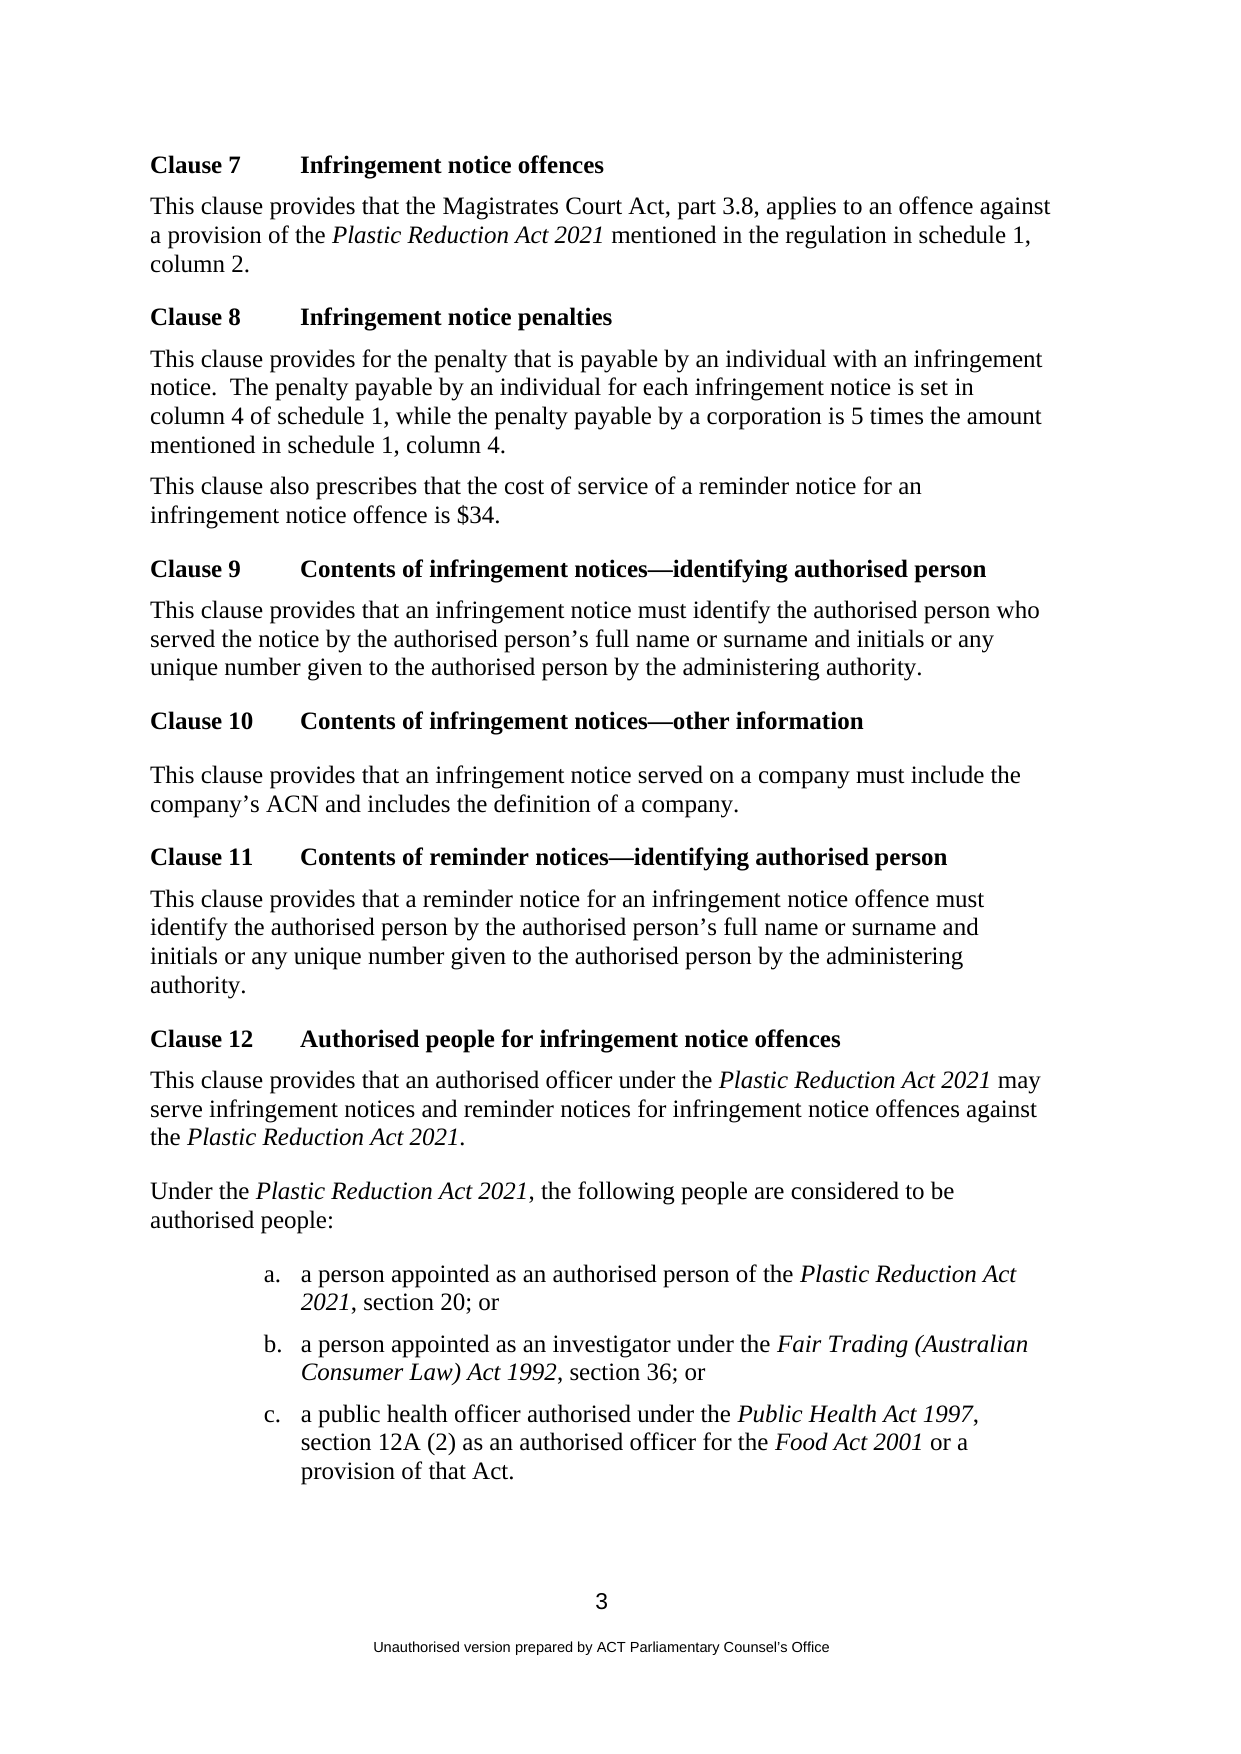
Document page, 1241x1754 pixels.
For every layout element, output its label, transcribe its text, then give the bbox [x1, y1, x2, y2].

text Clause 7 Infringement notice offences [150, 150, 1053, 179]
text This clause provides that an infringement notice served on a company must include the company’s ACN and includes the definition of a company. [150, 760, 1053, 817]
text This clause provides that the Magistrates Court Act, part 3.8, applies to an offence against a provision of the Plastic Reduction Act 2021 mentioned in the regulation in schedule 1, column 2. [150, 191, 1053, 277]
text This clause provides that a reminder notice for an infringement notice offence must identify the authorised person by the authorised person’s full name or surname and initials or any unique number given to the authorised person by the administering authority. [150, 884, 1053, 999]
text Clause 12 Authorised people for infringement notice offences [150, 1024, 1053, 1052]
text Clause 8 Infringement notice penalties [150, 302, 1053, 331]
list a person appointed as an authorised person of the Plastic Reduction Act 2021, section 20; or [263, 1259, 1053, 1316]
text Clause 9 Contents of infringement notices—identifying authorised person [150, 554, 1053, 582]
text This clause provides that an authorised officer under the Plastic Reduction Act 2021 may serve infringement notices and reminder notices for infringement notice offences against the Plastic Reduction Act 2021. [150, 1065, 1053, 1151]
list a person appointed as an investigator under the Fair Trading (Australian Consumer Law) Act 1992, section 36; or [263, 1329, 1053, 1386]
text This clause also prescribes that the cost of service of a reminder notice for an infringement notice offence is $34. [150, 471, 1053, 529]
text Clause 10 Contents of infringement notices—other information [150, 706, 1053, 735]
text This clause provides that an infringement notice must identify the authorised person who served the notice by the authorised person’s full name or surname and initials or any unique number given to the authorised person by the administering authority. [150, 595, 1053, 681]
text This clause provides for the penalty that is payable by an individual with an infringement notice. The penalty payable by an individual for each infringement notice is set in column 4 of schedule 1, while the penalty payable by a corporation is 5 times the amount mentioned in schedule 1, column 4. [150, 344, 1053, 459]
list a public health officer authorised under the Public Health Act 1997, section 12A (2) as an authorised officer for the Food Act 2001 or a provision of that Act. [263, 1399, 1053, 1485]
text Clause 11 Contents of reminder notices—identifying authorised person [150, 842, 1053, 871]
text Under the Plastic Reduction Act 2021, the following people are considered to be authorised people: [150, 1176, 1053, 1234]
